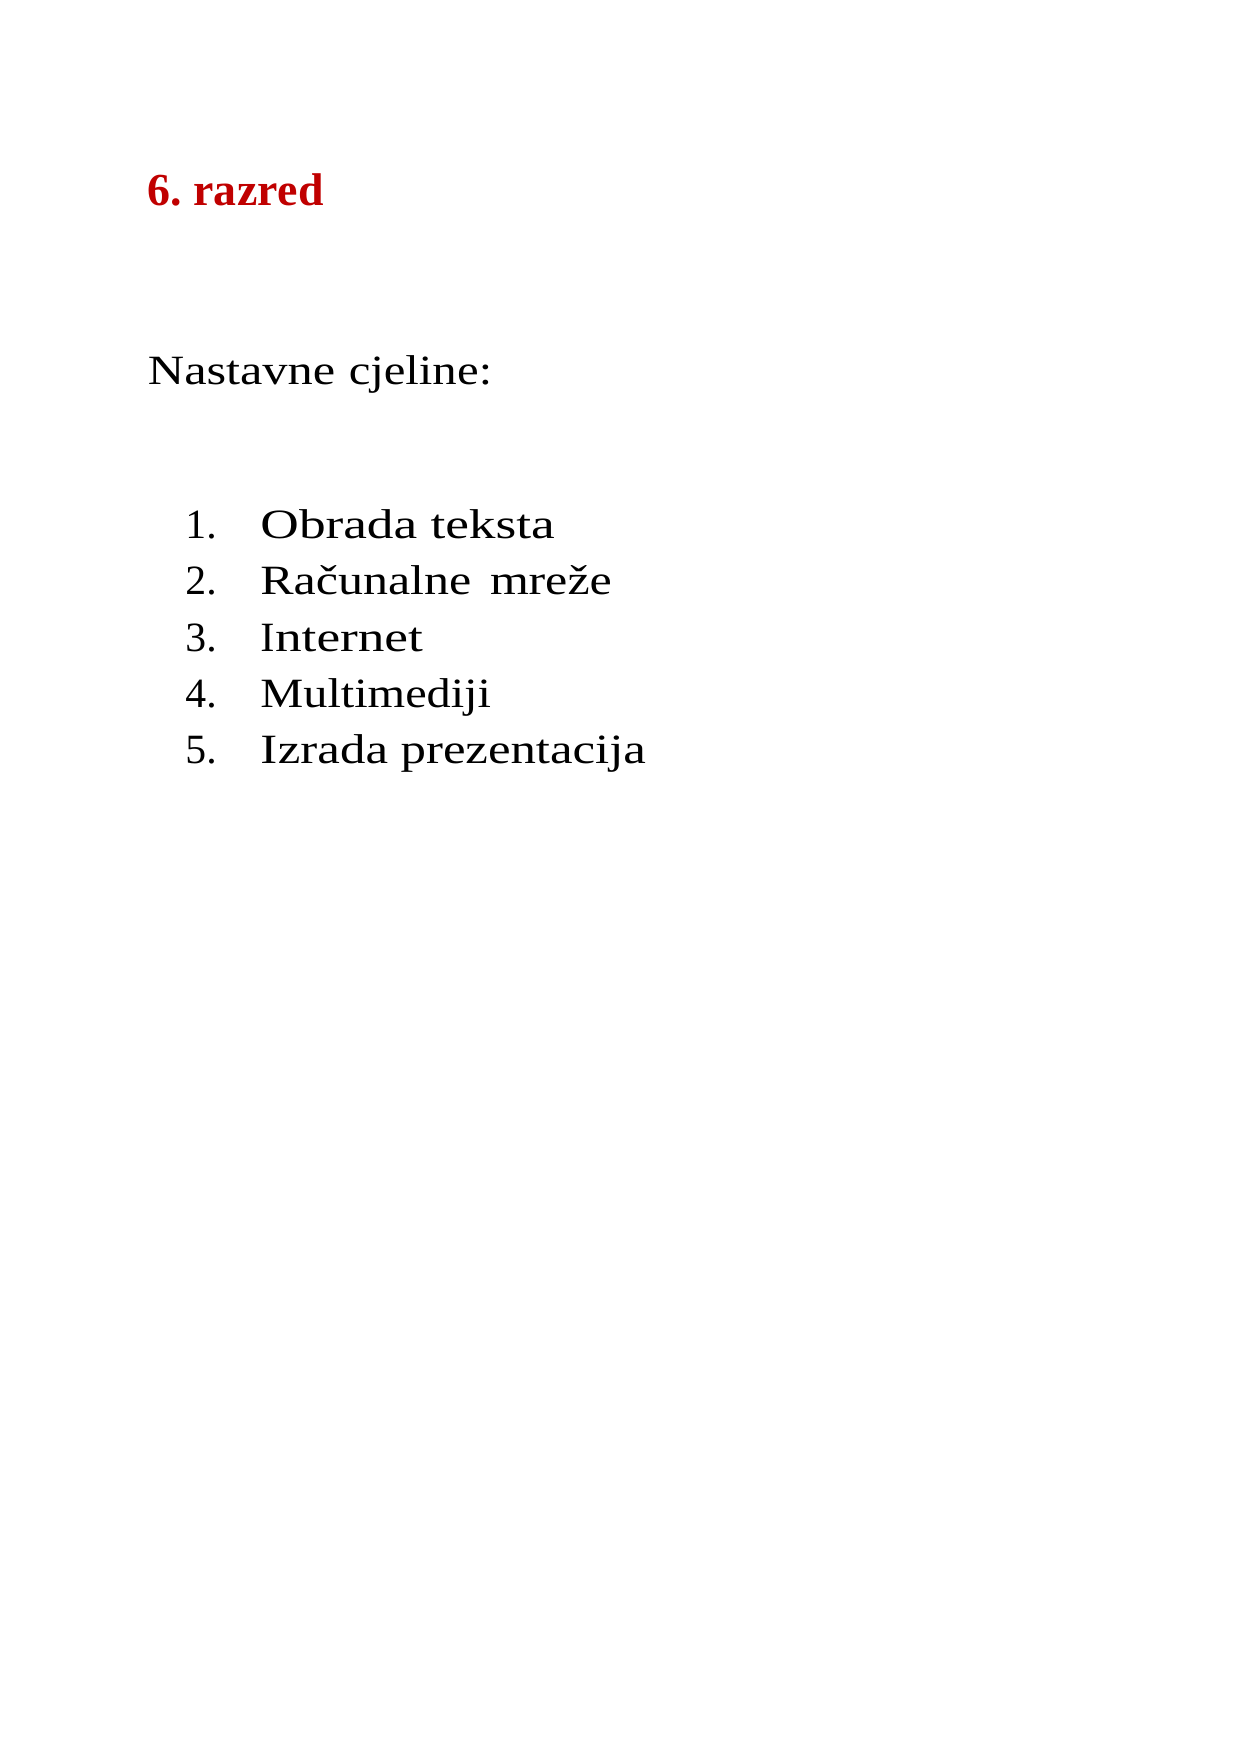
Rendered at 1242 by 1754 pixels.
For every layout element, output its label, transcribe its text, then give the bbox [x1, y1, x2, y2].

text Nastavne cjeline: [148, 345, 1067, 393]
text 6. razred [148, 162, 1067, 214]
text 2. Računalne mreže [185, 556, 1067, 604]
text 4. Multimediji [185, 668, 1067, 716]
text 5. Izrada prezentacija [185, 724, 1067, 772]
text 3. Internet [185, 612, 1067, 660]
text 1. Obrada teksta [185, 499, 1067, 547]
